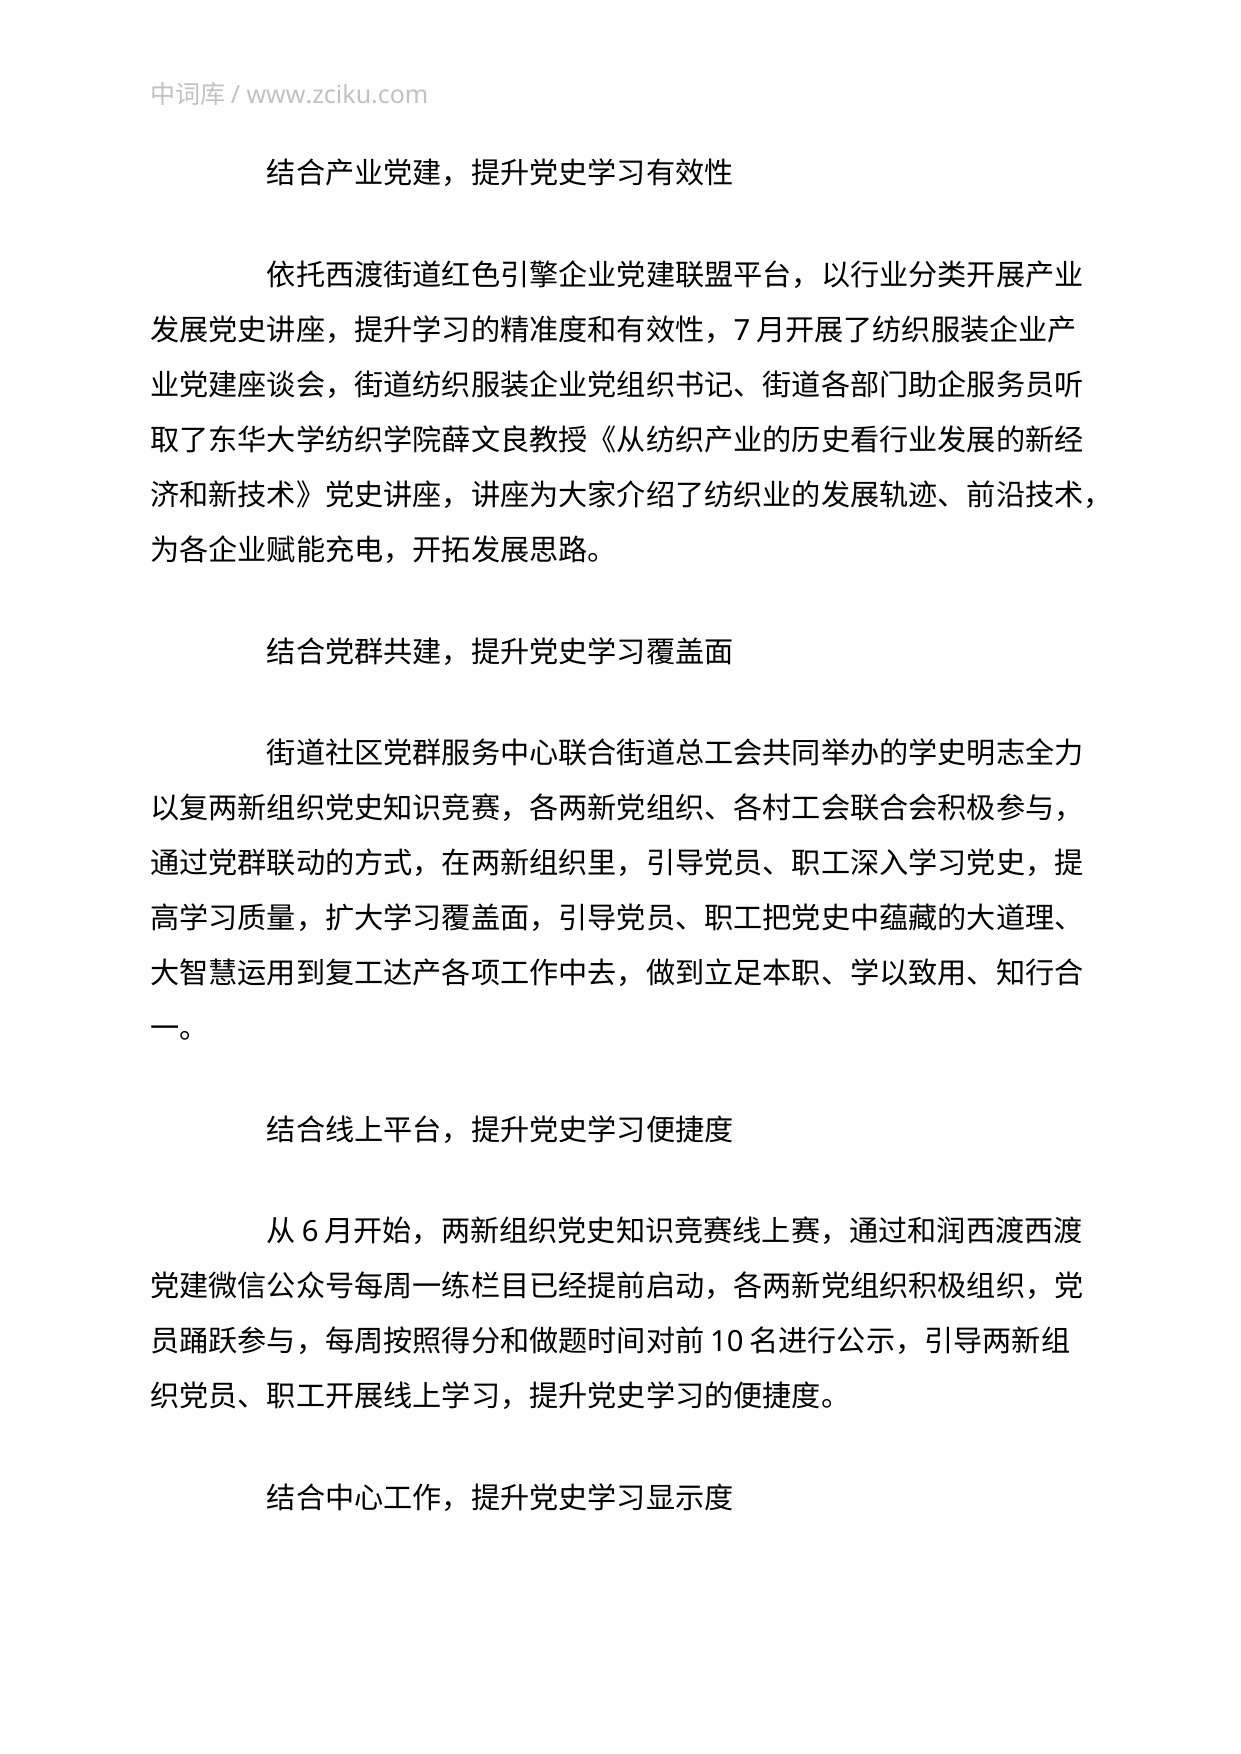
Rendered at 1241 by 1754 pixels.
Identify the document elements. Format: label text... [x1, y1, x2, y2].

text 结合中心工作，提升党史学习显示度 [150, 1474, 1090, 1517]
text 结合线上平台，提升党史学习便捷度 [150, 1106, 1090, 1148]
text 从6月开始，两新组织党史知识竞赛线上赛，通过和润西渡西渡党建微信公众号每周一练栏目已经提前启动，各两新党组织积极组织，党员踊跃参与，每周按照得分和做题时间对前10名进行公示，引导两新组织党员、职工开展线上学习，提升党史学习的便捷度。 [150, 1208, 1090, 1415]
text 结合产业党建，提升党史学习有效性 [150, 150, 1090, 192]
text 依托西渡街道红色引擎企业党建联盟平台，以行业分类开展产业发展党史讲座，提升学习的精准度和有效性，7月开展了纺织服装企业产业党建座谈会，街道纺织服装企业党组织书记、街道各部门助企服务员听取了东华大学纺织学院薛文良教授《从纺织产业的历史看行业发展的新经济和新技术》党史讲座，讲座为大家介绍了纺织业的发展轨迹、前沿技术，为各企业赋能充电，开拓发展思路。 [150, 252, 1090, 569]
text 结合党群共建，提升党史学习覆盖面 [150, 628, 1090, 670]
text 街道社区党群服务中心联合街道总工会共同举办的学史明志全力以复两新组织党史知识竞赛，各两新党组织、各村工会联合会积极参与，通过党群联动的方式，在两新组织里，引导党员、职工深入学习党史，提高学习质量，扩大学习覆盖面，引导党员、职工把党史中蕴藏的大道理、大智慧运用到复工达产各项工作中去，做到立足本职、学以致用、知行合一。 [150, 730, 1090, 1047]
